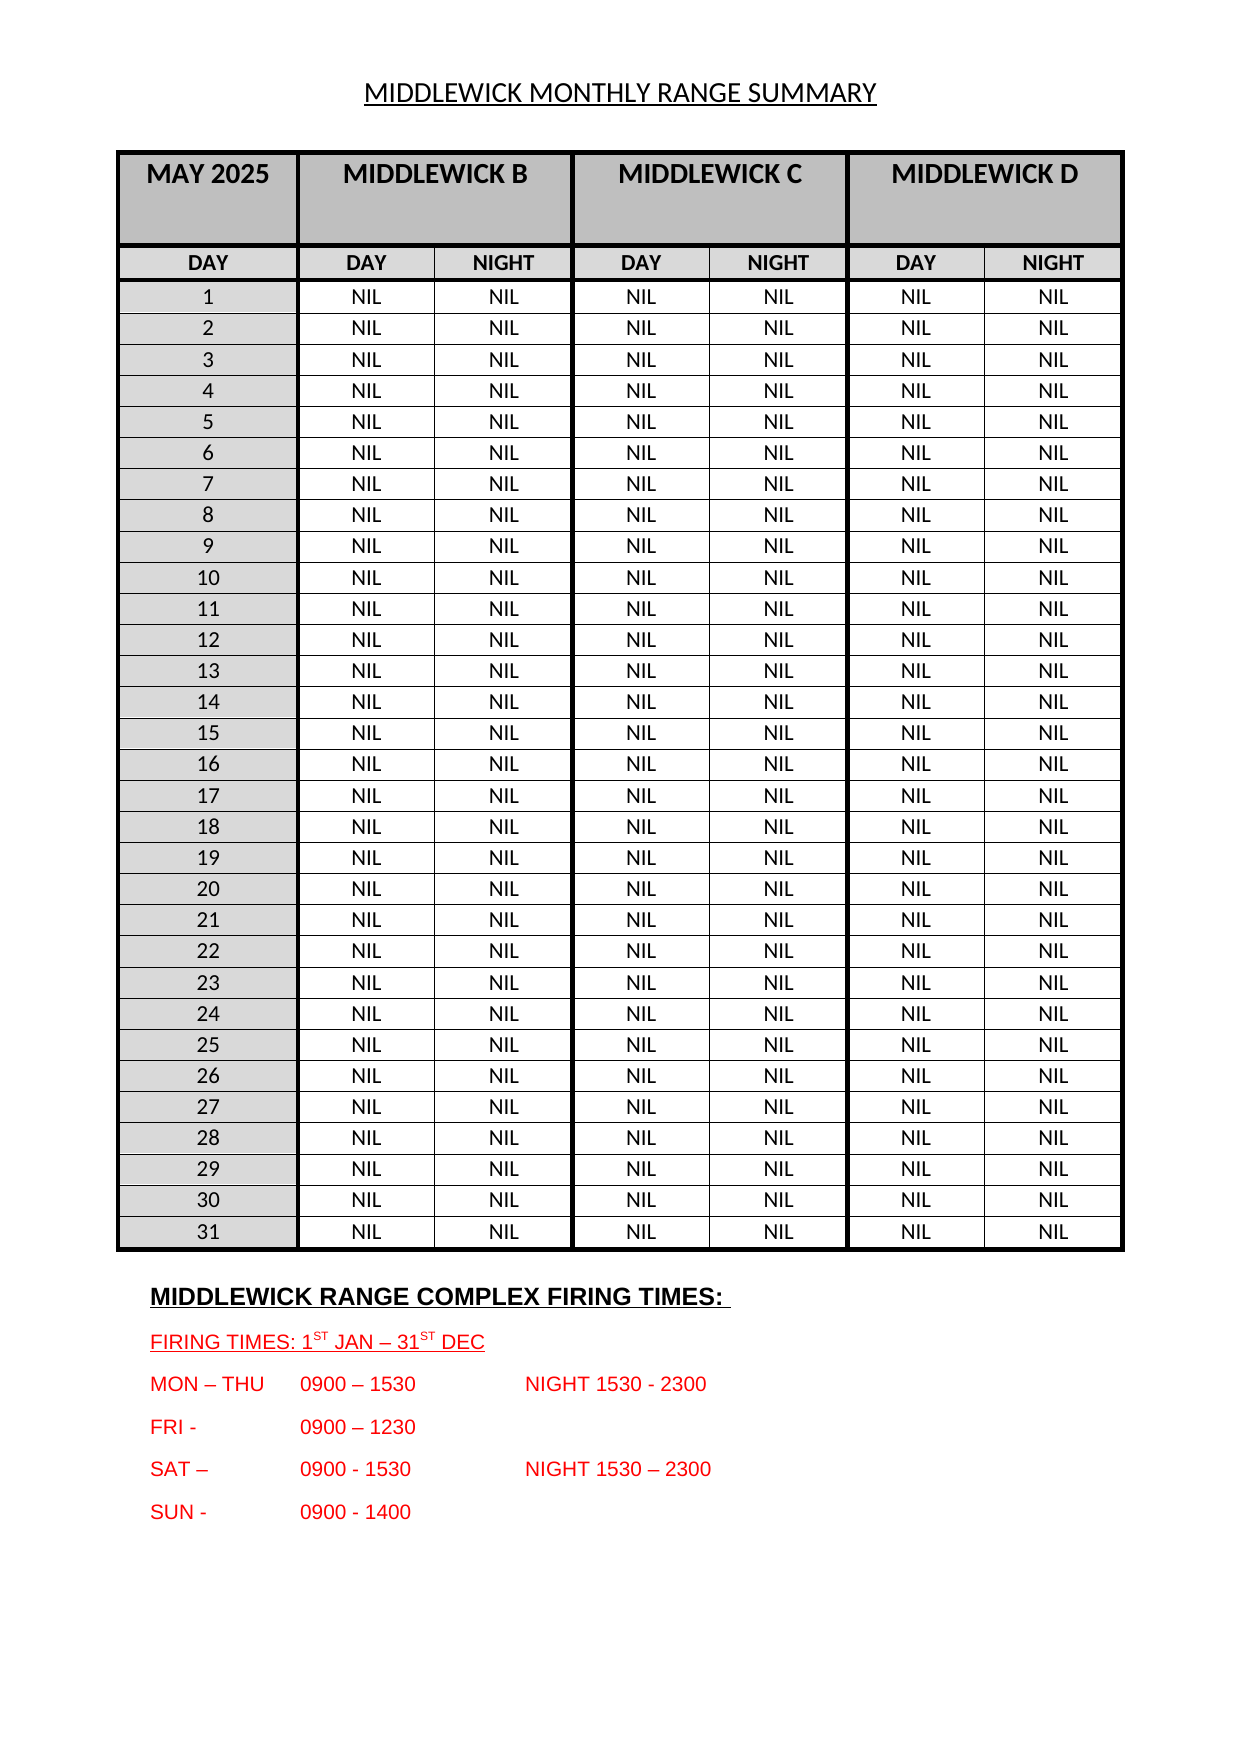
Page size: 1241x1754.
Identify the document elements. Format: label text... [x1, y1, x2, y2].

table_cell NIL [575, 843, 709, 873]
table_cell NIL [985, 438, 1120, 468]
table_cell 8 [120, 500, 296, 531]
table_cell NIL [850, 282, 984, 312]
table_cell NIL [435, 750, 570, 780]
table_cell NIL [985, 563, 1120, 593]
table_cell NIL [300, 968, 434, 998]
text MON – THU 0900 – 1530 NIGHT 1530 - 2300 [150, 1372, 1092, 1396]
table_cell NIL [985, 407, 1120, 437]
table_cell NIL [985, 750, 1120, 780]
table_cell NIL [710, 500, 845, 531]
table_cell NIL [300, 1186, 434, 1216]
table_cell NIL [575, 594, 709, 624]
table_cell NIL [710, 843, 845, 873]
table_cell NIL [575, 376, 709, 406]
table_cell NIL [575, 781, 709, 811]
table_cell NIL [850, 905, 984, 935]
table_cell NIL [435, 812, 570, 842]
table_cell NIL [985, 936, 1120, 967]
table_cell NIL [435, 968, 570, 998]
table_cell NIL [710, 314, 845, 344]
table_cell NIL [575, 750, 709, 780]
table_cell NIL [985, 469, 1120, 499]
table_cell NIL [850, 625, 984, 655]
table_cell NIL [850, 1155, 984, 1184]
table_cell 22 [120, 936, 296, 967]
table_cell NIL [710, 532, 845, 562]
table_cell NIL [435, 1155, 570, 1184]
table_cell NIL [435, 1092, 570, 1122]
table_cell NIL [985, 1155, 1120, 1184]
table_cell NIL [850, 968, 984, 998]
table_cell 24 [120, 999, 296, 1029]
table_cell NIL [710, 376, 845, 406]
table_cell NIL [710, 905, 845, 935]
table_cell 29 [120, 1155, 296, 1184]
table_cell NIL [710, 469, 845, 499]
table_cell NIL [710, 1030, 845, 1060]
table_cell 31 [120, 1217, 296, 1247]
table_cell NIL [575, 1123, 709, 1153]
table_cell NIL [985, 843, 1120, 873]
table_cell NIL [850, 1030, 984, 1060]
table_cell NIL [300, 438, 434, 468]
table_cell NIL [985, 282, 1120, 312]
table_cell 18 [120, 812, 296, 842]
text SAT – 0900 - 1530 NIGHT 1530 – 2300 [150, 1457, 1092, 1481]
table_cell NIL [435, 719, 570, 748]
table_cell NIL [300, 469, 434, 499]
table_cell NIL [710, 781, 845, 811]
table_cell 17 [120, 781, 296, 811]
table_cell 2 [120, 314, 296, 344]
table_cell NIL [575, 1186, 709, 1216]
table_cell NIL [300, 1155, 434, 1184]
table_cell 16 [120, 750, 296, 780]
table_cell NIL [575, 407, 709, 437]
table_cell DAY [120, 248, 296, 278]
table_cell NIL [575, 282, 709, 312]
table_cell NIL [300, 936, 434, 967]
table_cell NIL [435, 1186, 570, 1216]
table_cell NIL [710, 1092, 845, 1122]
table_cell DAY [575, 248, 709, 278]
table_cell NIL [435, 469, 570, 499]
table_cell NIL [575, 656, 709, 686]
table_cell 14 [120, 687, 296, 717]
table_cell NIL [985, 812, 1120, 842]
table_cell NIL [985, 1123, 1120, 1153]
table_cell NIL [435, 345, 570, 375]
table_cell NIL [435, 407, 570, 437]
table_cell NIL [985, 1217, 1120, 1247]
table_cell NIL [710, 407, 845, 437]
table_cell NIL [710, 874, 845, 904]
table_cell NIL [985, 781, 1120, 811]
table_cell NIL [710, 687, 845, 717]
table_cell NIL [300, 719, 434, 748]
table_cell NIL [575, 687, 709, 717]
table_cell NIL [575, 874, 709, 904]
table_cell NIL [850, 999, 984, 1029]
table_cell NIL [300, 594, 434, 624]
table_cell NIL [850, 500, 984, 531]
table_cell NIL [435, 781, 570, 811]
table_cell NIL [435, 687, 570, 717]
table_cell NIL [985, 625, 1120, 655]
table_cell NIL [710, 438, 845, 468]
table_cell NIL [575, 719, 709, 748]
table_cell NIL [850, 1061, 984, 1091]
table_header MAY 2025 [120, 155, 296, 243]
table_cell NIL [435, 532, 570, 562]
table_cell NIL [435, 843, 570, 873]
table_cell NIL [850, 594, 984, 624]
table_cell NIL [575, 1030, 709, 1060]
table_cell NIL [435, 905, 570, 935]
table_cell 9 [120, 532, 296, 562]
table_cell NIL [575, 936, 709, 967]
table_cell 5 [120, 407, 296, 437]
table_cell NIL [710, 594, 845, 624]
table_cell NIL [435, 376, 570, 406]
table_cell NIL [435, 438, 570, 468]
table_cell NIL [435, 999, 570, 1029]
table_cell NIL [300, 812, 434, 842]
table_cell NIL [300, 905, 434, 935]
table_cell 15 [120, 719, 296, 748]
table_cell NIL [300, 687, 434, 717]
table_cell NIL [850, 1186, 984, 1216]
table_cell NIL [435, 1217, 570, 1247]
table_cell NIL [985, 905, 1120, 935]
table_cell NIL [300, 314, 434, 344]
table_cell NIL [850, 314, 984, 344]
table_cell NIL [710, 999, 845, 1029]
table_cell NIL [300, 500, 434, 531]
table_cell NIL [710, 282, 845, 312]
table_cell NIL [300, 781, 434, 811]
table_cell NIL [710, 345, 845, 375]
table_cell NIL [300, 1217, 434, 1247]
table_cell NIL [300, 407, 434, 437]
table_cell NIL [850, 781, 984, 811]
table_cell NIL [985, 1061, 1120, 1091]
table_cell NIL [300, 843, 434, 873]
table_cell NIL [985, 999, 1120, 1029]
table_cell NIL [710, 936, 845, 967]
table_cell NIL [850, 874, 984, 904]
table_cell NIL [300, 532, 434, 562]
table_cell NIL [435, 1061, 570, 1091]
table_cell 26 [120, 1061, 296, 1091]
table_cell NIL [850, 812, 984, 842]
table_cell NIL [850, 1092, 984, 1122]
table_cell 4 [120, 376, 296, 406]
table_cell NIL [710, 1123, 845, 1153]
table_cell NIL [710, 1217, 845, 1247]
text MIDDLEWICK RANGE COMPLEX FIRING TIMES: [150, 1282, 1092, 1311]
table_cell NIGHT [710, 248, 845, 278]
table_cell DAY [300, 248, 434, 278]
table_cell NIL [575, 563, 709, 593]
table_cell NIL [575, 1061, 709, 1091]
table_cell NIL [575, 345, 709, 375]
table_cell NIL [300, 874, 434, 904]
table_cell NIL [300, 1123, 434, 1153]
table_cell 1 [120, 282, 296, 312]
table_cell NIL [300, 1061, 434, 1091]
table_cell NIL [300, 750, 434, 780]
table_cell NIL [985, 500, 1120, 531]
table_cell NIL [850, 1217, 984, 1247]
table_cell 30 [120, 1186, 296, 1216]
table_cell NIL [710, 750, 845, 780]
table_cell NIL [710, 719, 845, 748]
table_cell 12 [120, 625, 296, 655]
table_cell NIL [985, 968, 1120, 998]
table_cell 23 [120, 968, 296, 998]
table_cell NIL [985, 1092, 1120, 1122]
table_cell NIL [850, 750, 984, 780]
table_cell NIL [850, 407, 984, 437]
table_cell NIL [435, 500, 570, 531]
table_cell 11 [120, 594, 296, 624]
table_cell NIL [435, 625, 570, 655]
table_cell NIL [575, 1217, 709, 1247]
table_cell NIL [435, 936, 570, 967]
table_cell NIL [575, 999, 709, 1029]
table_cell NIL [710, 656, 845, 686]
table_cell NIL [435, 1030, 570, 1060]
table_cell NIL [850, 656, 984, 686]
table_cell NIL [985, 345, 1120, 375]
table_cell NIL [985, 656, 1120, 686]
table_cell NIL [575, 469, 709, 499]
table_cell 13 [120, 656, 296, 686]
table_cell NIL [435, 874, 570, 904]
table_cell NIL [300, 282, 434, 312]
table_cell NIL [850, 719, 984, 748]
table_cell NIL [300, 376, 434, 406]
table_cell 27 [120, 1092, 296, 1122]
table_cell NIL [850, 843, 984, 873]
table_cell NIL [575, 1092, 709, 1122]
table_cell NIL [435, 563, 570, 593]
table_cell NIL [435, 1123, 570, 1153]
table_cell NIL [850, 563, 984, 593]
table_cell NIL [985, 1030, 1120, 1060]
table_cell 10 [120, 563, 296, 593]
table_cell NIL [985, 1186, 1120, 1216]
table_cell NIL [985, 687, 1120, 717]
table_cell NIL [985, 594, 1120, 624]
table_cell 7 [120, 469, 296, 499]
table_cell 21 [120, 905, 296, 935]
table_cell NIL [300, 625, 434, 655]
table_cell NIL [575, 314, 709, 344]
table_cell NIL [850, 1123, 984, 1153]
table_cell NIL [575, 532, 709, 562]
text SUN - 0900 - 1400 [150, 1499, 1092, 1523]
table_cell NIL [575, 905, 709, 935]
table_cell NIL [300, 656, 434, 686]
table_cell NIL [710, 812, 845, 842]
table_cell NIL [575, 1155, 709, 1184]
table_cell NIL [300, 1092, 434, 1122]
table_cell NIGHT [985, 248, 1120, 278]
table_cell NIL [575, 438, 709, 468]
table_cell 25 [120, 1030, 296, 1060]
table_cell 6 [120, 438, 296, 468]
table_cell 3 [120, 345, 296, 375]
table_cell NIL [435, 314, 570, 344]
table_cell 20 [120, 874, 296, 904]
table_cell NIL [985, 314, 1120, 344]
text FRI - 0900 – 1230 [150, 1414, 1092, 1438]
table_cell NIGHT [435, 248, 570, 278]
table_cell DAY [850, 248, 984, 278]
table_cell NIL [435, 282, 570, 312]
table_cell NIL [300, 1030, 434, 1060]
table_cell NIL [985, 719, 1120, 748]
text FIRING TIMES: 1ST JAN – 31ST DEC [150, 1329, 1092, 1353]
table_cell NIL [575, 968, 709, 998]
table_cell NIL [710, 1155, 845, 1184]
table_cell NIL [435, 594, 570, 624]
table_cell NIL [300, 345, 434, 375]
table_cell NIL [985, 532, 1120, 562]
table_cell NIL [575, 625, 709, 655]
table_cell NIL [710, 1186, 845, 1216]
table_cell NIL [575, 500, 709, 531]
table_cell NIL [710, 625, 845, 655]
table_cell NIL [575, 812, 709, 842]
table_header MIDDLEWICK D [850, 155, 1120, 243]
table_header MIDDLEWICK C [575, 155, 845, 243]
table_cell NIL [710, 1061, 845, 1091]
table_cell NIL [850, 345, 984, 375]
table_cell NIL [985, 874, 1120, 904]
table_cell NIL [850, 376, 984, 406]
table_cell NIL [710, 968, 845, 998]
table_cell NIL [850, 532, 984, 562]
table_cell NIL [850, 438, 984, 468]
table_header MIDDLEWICK B [300, 155, 570, 243]
table_cell NIL [710, 563, 845, 593]
table_cell NIL [850, 936, 984, 967]
table_cell NIL [435, 656, 570, 686]
table_cell NIL [985, 376, 1120, 406]
table_cell NIL [850, 687, 984, 717]
table_cell NIL [300, 563, 434, 593]
table_cell 28 [120, 1123, 296, 1153]
table_cell NIL [300, 999, 434, 1029]
table_cell 19 [120, 843, 296, 873]
table_cell NIL [850, 469, 984, 499]
